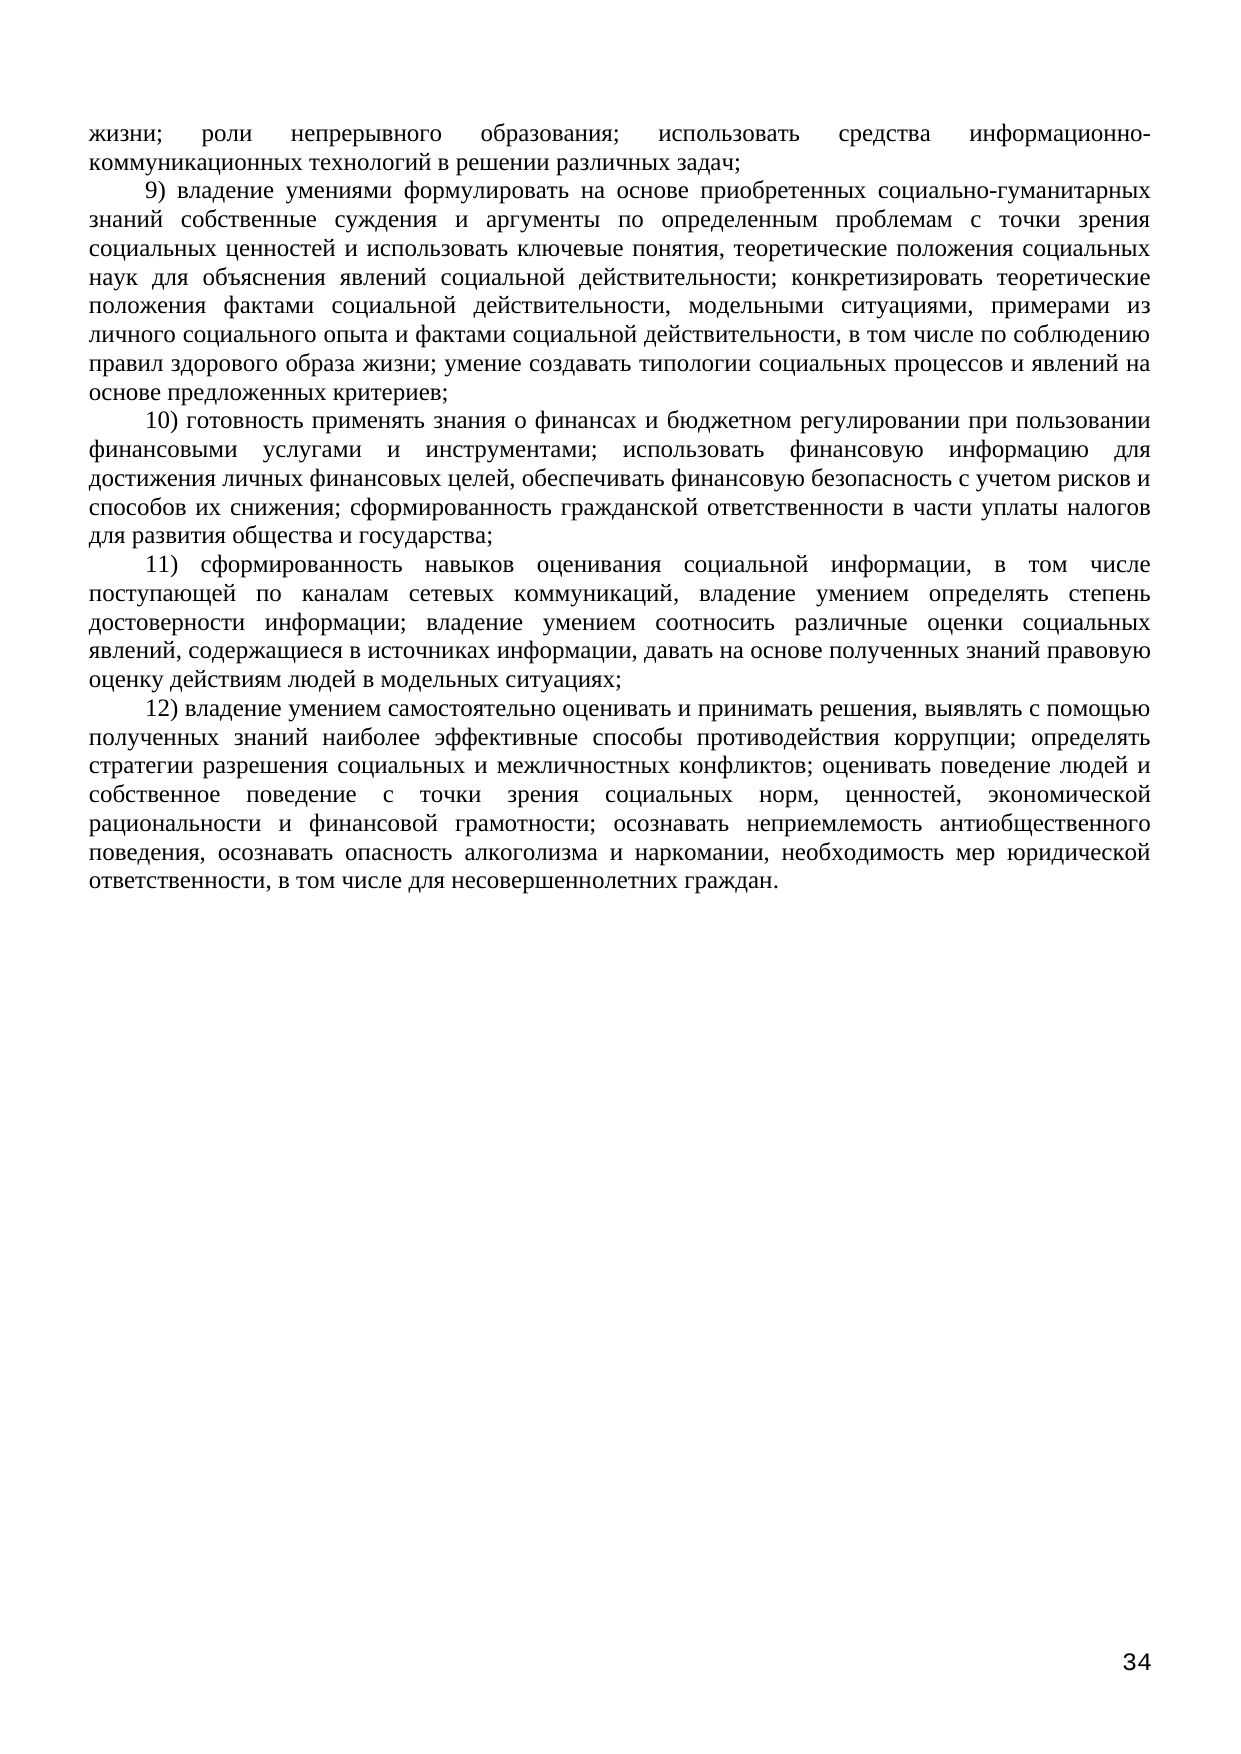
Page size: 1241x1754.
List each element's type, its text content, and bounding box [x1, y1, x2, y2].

text 11) сформированность навыков оценивания социальной информации, в том числе поступающей по каналам сетевых коммуникаций, владение умением определять степень достоверности информации; владение умением соотносить различные оценки социальных явлений, содержащиеся в источниках информации, давать на основе полученных знаний правовую оценку действиям людей в модельных ситуациях; [89, 549, 1152, 693]
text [89, 118, 1152, 176]
text 9) владение умениями формулировать на основе приобретенных социально-гуманитарных знаний собственные суждения и аргументы по определенным проблемам с точки зрения социальных ценностей и использовать ключевые понятия, теоретические положения социальных наук для объяснения явлений социальной действительности; конкретизировать теоретические положения фактами социальной действительности, модельными ситуациями, примерами из личного социального опыта и фактами социальной действительности, в том числе по соблюдению правил здорового образа жизни; умение создавать типологии социальных процессов и явлений на основе предложенных критериев; [89, 176, 1152, 406]
text 10) готовность применять знания о финансах и бюджетном регулировании при пользовании финансовыми услугами и инструментами; использовать финансовую информацию для достижения личных финансовых целей, обеспечивать финансовую безопасность с учетом рисков и способов их снижения; сформированность гражданской ответственности в части уплаты налогов для развития общества и государства; [89, 406, 1152, 549]
text 12) владение умением самостоятельно оценивать и принимать решения, выявлять с помощью полученных знаний наиболее эффективные способы противодействия коррупции; определять стратегии разрешения социальных и межличностных конфликтов; оценивать поведение людей и собственное поведение с точки зрения социальных норм, ценностей, экономической рациональности и финансовой грамотности; осознавать неприемлемость антиобщественного поведения, осознавать опасность алкоголизма и наркомании, необходимость мер юридической ответственности, в том числе для несовершеннолетних граждан. [89, 693, 1152, 894]
